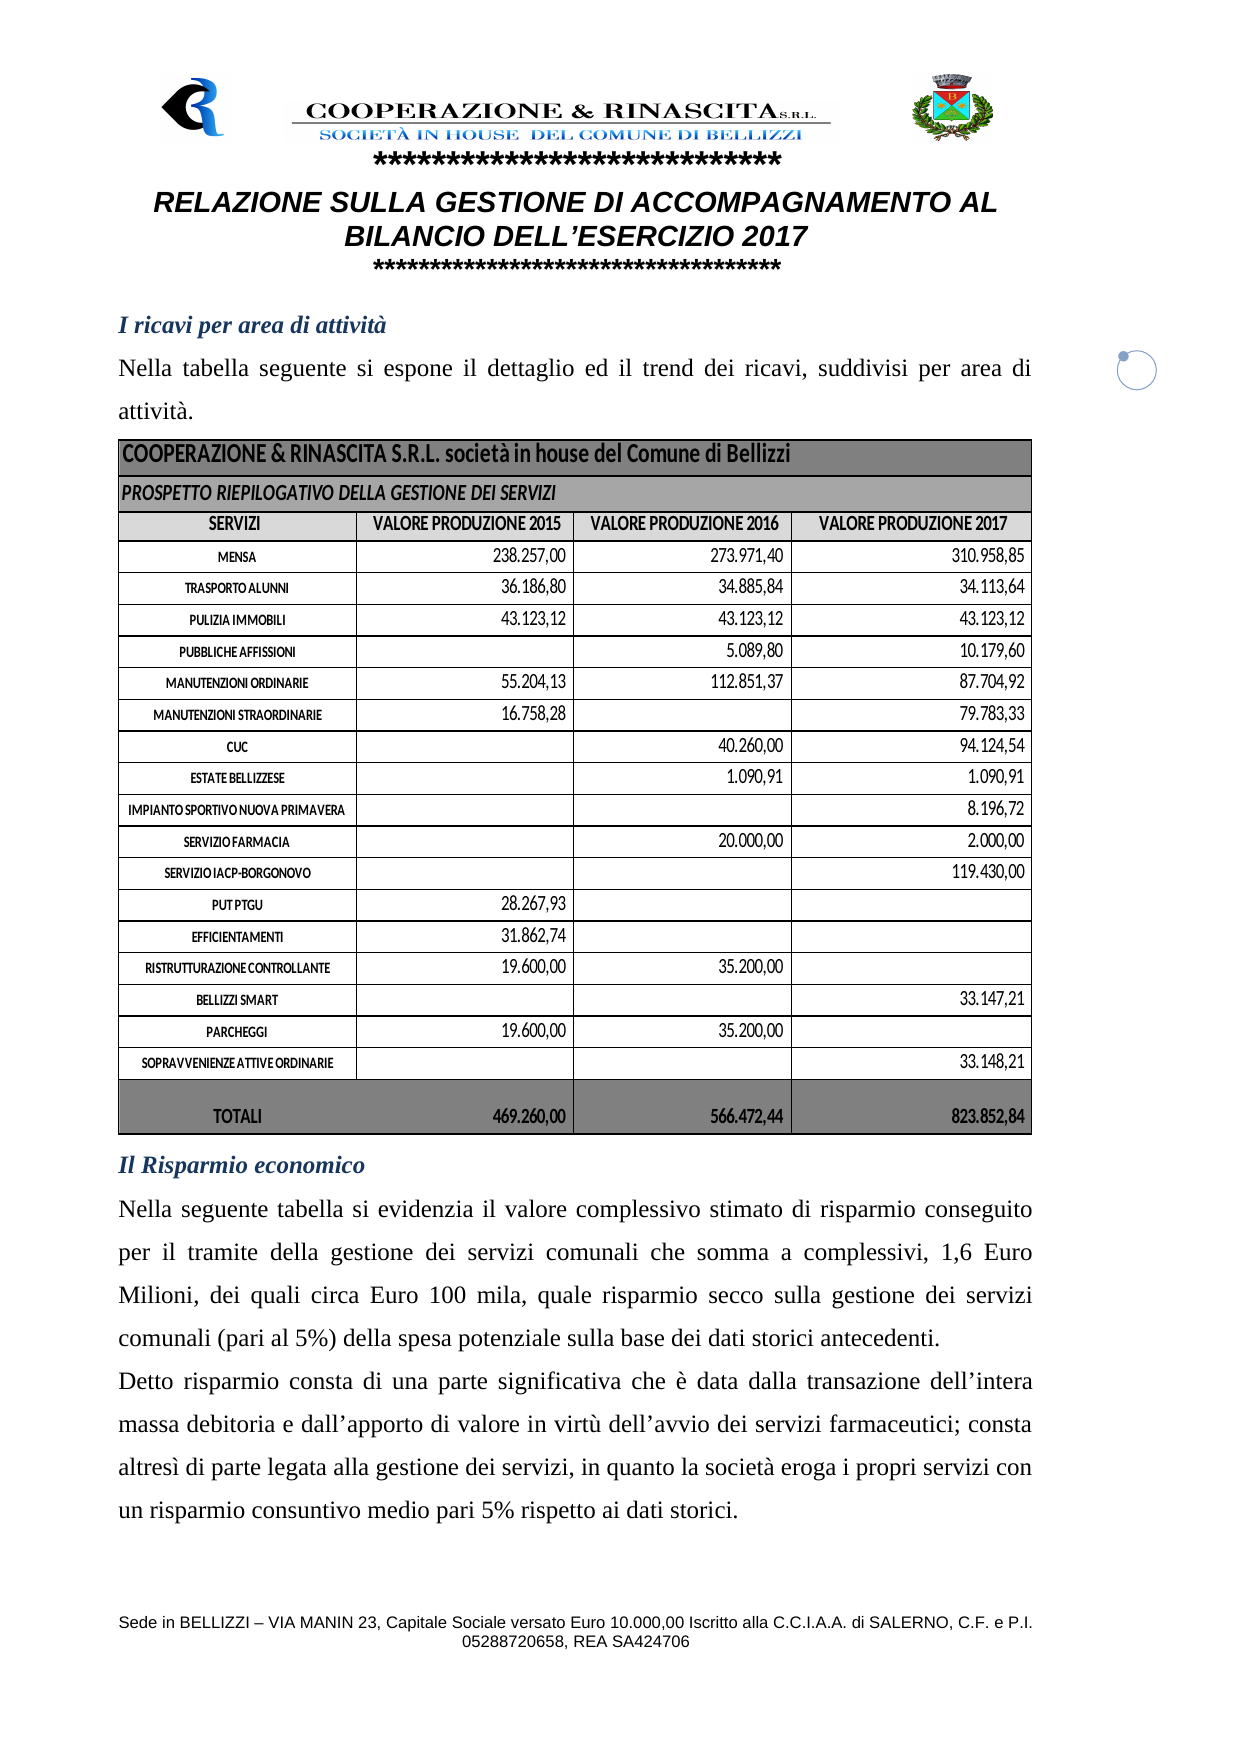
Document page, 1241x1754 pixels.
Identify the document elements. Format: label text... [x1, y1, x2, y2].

picture [282, 101, 840, 142]
text Detto risparmio consta di una parte significativa che è data dalla transazione dell’intera massa debitoria e dall’apporto di valore in virtù dell’avvio dei servizi farmaceutici; consta altresì di parte legata alla gestione dei servizi, in quanto la società eroga i propri servizi con un risparmio consuntivo medio pari 5% rispetto ai dati storici. [118, 1366, 1034, 1524]
text Nella seguente tabella si evidenzia il valore complessivo stimato di risparmio conseguito per il tramite della gestione dei servizi comunali che somma a complessivi, 1,6 Euro Milioni, dei quali circa Euro 100 mila, quale risparmio secco sulla gestione dei servizi comunali (pari al 5%) della spesa potenziale sulla base dei dati storici antecedenti. [118, 1194, 1034, 1352]
text Nella tabella seguente si espone il dettaglio ed il trend dei ricavi, suddivisi per area di attività. [118, 353, 1034, 425]
subtitle Il Risparmio economico [118, 1151, 1034, 1179]
picture [158, 73, 231, 142]
picture [911, 74, 993, 142]
subtitle I ricavi per area di attività [118, 310, 1034, 339]
